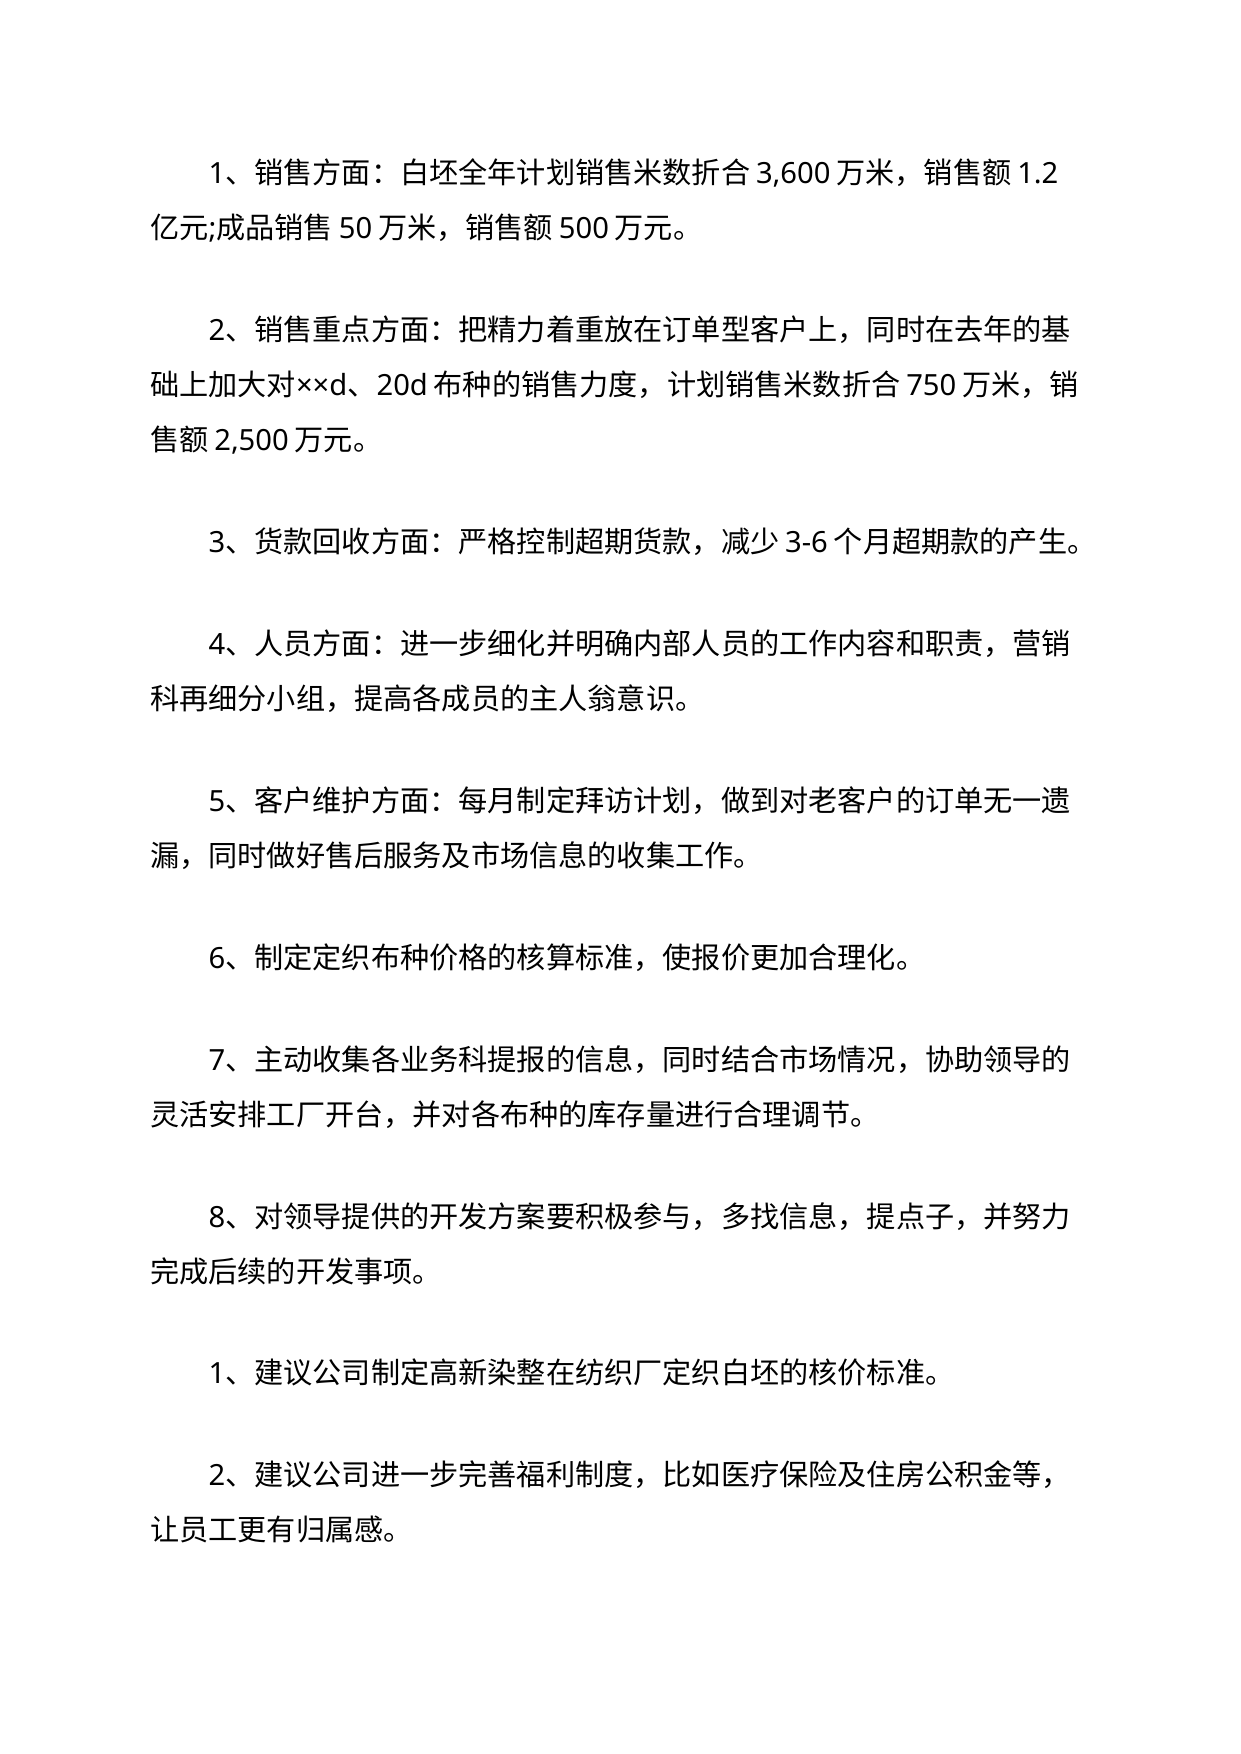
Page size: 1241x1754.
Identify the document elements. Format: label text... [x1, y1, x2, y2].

text 3、货款回收方面：严格控制超期货款，减少3-6个月超期款的产生。 [150, 519, 1090, 561]
text 4、人员方面：进一步细化并明确内部人员的工作内容和职责，营销科再细分小组，提高各成员的主人翁意识。 [150, 621, 1090, 718]
text 2、销售重点方面：把精力着重放在订单型客户上，同时在去年的基础上加大对××d、20d布种的销售力度，计划销售米数折合750万米，销售额2,500万元。 [150, 307, 1090, 459]
text 1、建议公司制定高新染整在纺织厂定织白坯的核价标准。 [150, 1350, 1090, 1392]
text 8、对领导提供的开发方案要积极参与，多找信息，提点子，并努力完成后续的开发事项。 [150, 1193, 1090, 1291]
text 5、客户维护方面：每月制定拜访计划，做到对老客户的订单无一遗漏，同时做好售后服务及市场信息的收集工作。 [150, 778, 1090, 875]
text 2、建议公司进一步完善福利制度，比如医疗保险及住房公积金等，让员工更有归属感。 [150, 1452, 1090, 1549]
text 6、制定定织布种价格的核算标准，使报价更加合理化。 [150, 934, 1090, 977]
text 7、主动收集各业务科提报的信息，同时结合市场情况，协助领导的灵活安排工厂开台，并对各布种的库存量进行合理调节。 [150, 1036, 1090, 1134]
text 1、销售方面：白坯全年计划销售米数折合3,600万米，销售额1.2亿元;成品销售50万米，销售额500万元。 [150, 150, 1090, 247]
